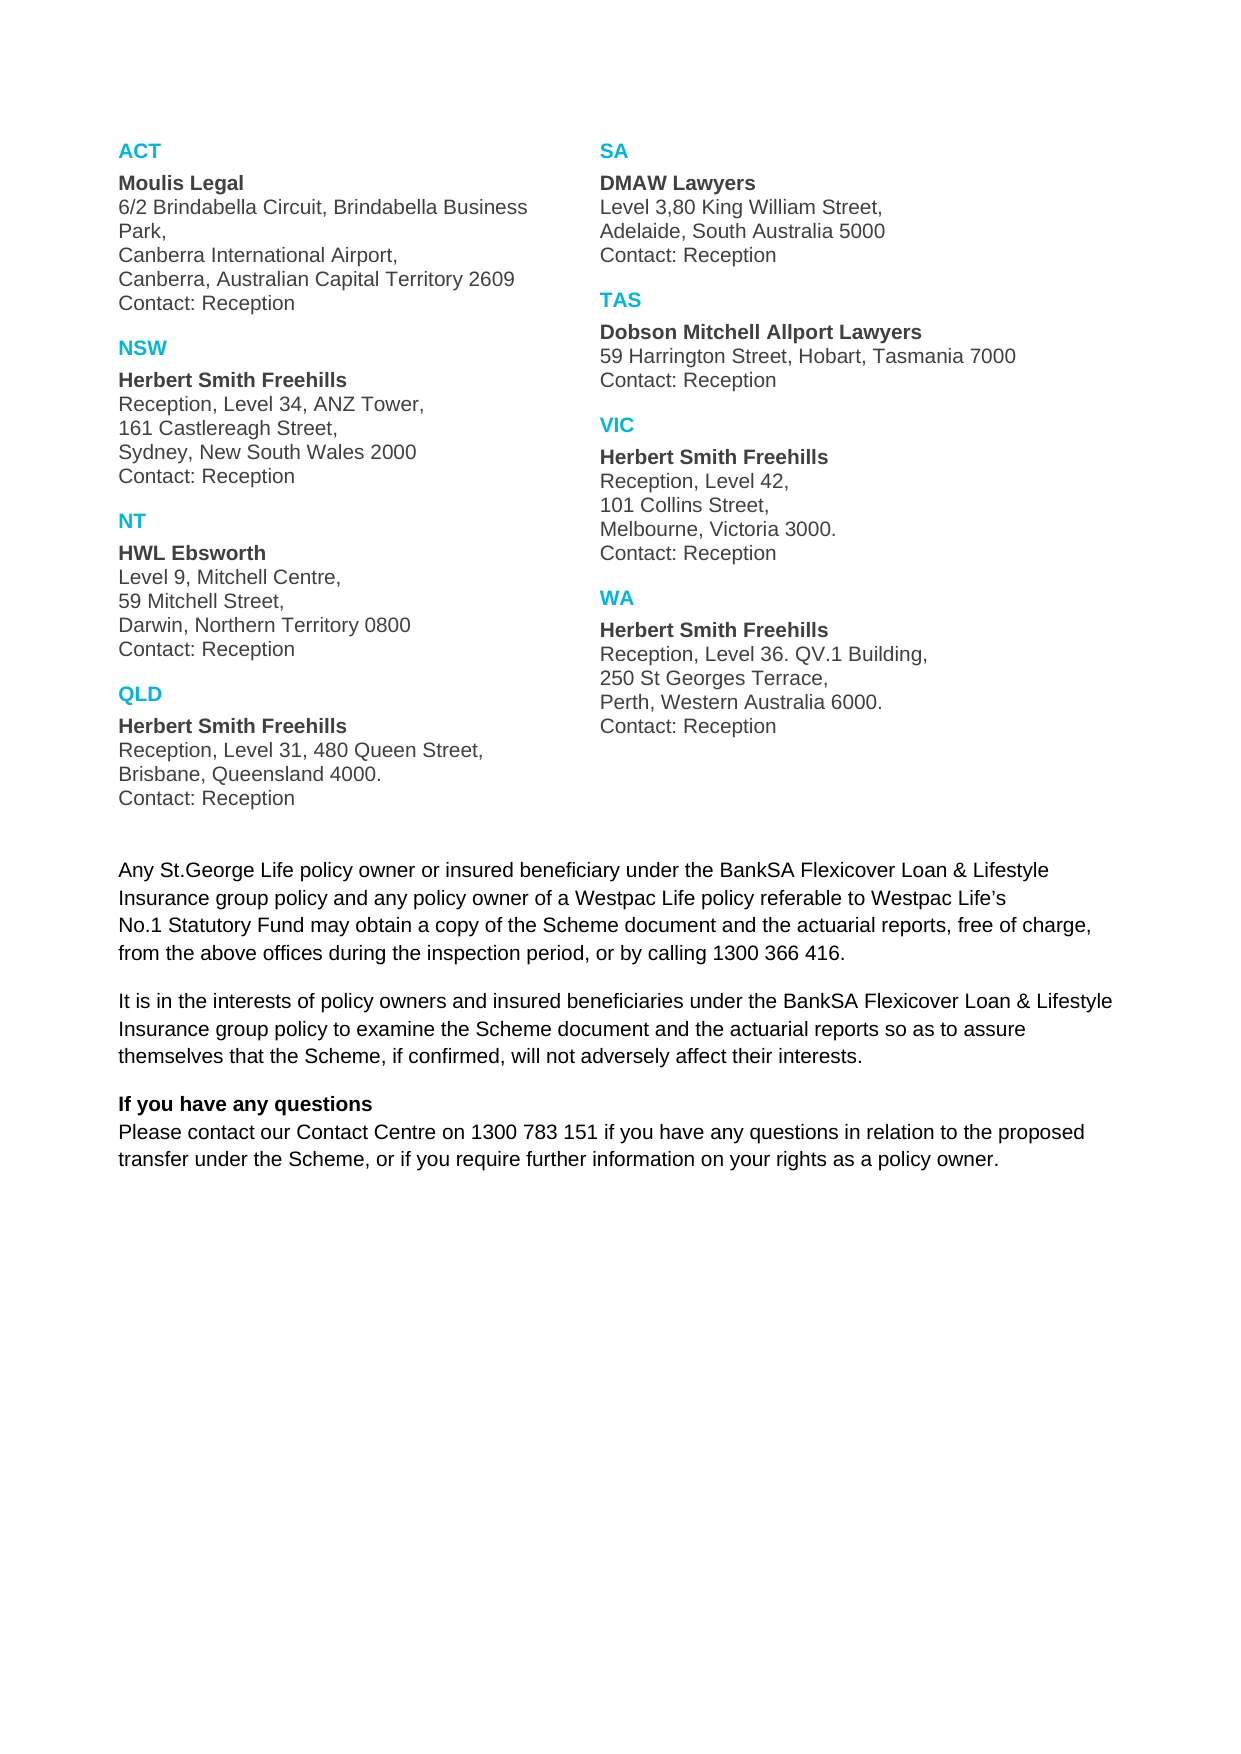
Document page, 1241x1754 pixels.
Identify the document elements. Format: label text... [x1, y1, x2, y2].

text It is in the interests of policy owners and insured beneficiaries under the BankSA Flexicover Loan & Lifestyle Insurance group policy to examine the Scheme document and the actuarial reports so as to assure themselves that the Scheme, if confirmed, will not adversely affect their interests. [118, 989, 1122, 1068]
table_header SA DMAW Lawyers Level 3,80 King William Street, Adelaide, South Australia 5000 Contact: Reception TAS Dobson Mitchell Allport Lawyers 59 Harrington Street, Hobart, Tasmania 7000 Contact: Reception VIC Herbert Smith Freehills Reception, Level 42, 101 Collins Street, Melbourne, Victoria 3000. Contact: Reception WA Herbert Smith Freehills Reception, Level 36. QV.1 Building, 250 St Georges Terrace, Perth, Western Australia 6000. Contact: Reception [588, 118, 1069, 810]
text If you have any questions Please contact our Contact Centre on 1300 783 151 if you have any questions in relation to the proposed transfer under the Scheme, or if you require further information on your rights as a policy owner. [118, 1092, 1122, 1171]
text Any St.George Life policy owner or insured beneficiary under the BankSA Flexicover Loan & Lifestyle Insurance group policy and any policy owner of a Westpac Life policy referable to Westpac Life’s No.1 Statutory Fund may obtain a copy of the Scheme document and the actuarial reports, free of charge, from the above offices during the inspection period, or by calling 1300 366 416. [118, 858, 1122, 964]
table_header ACT Moulis Legal 6/2 Brindabella Circuit, Brindabella Business Park, Canberra International Airport, Canberra, Australian Capital Territory 2609 Contact: Reception NSW Herbert Smith Freehills Reception, Level 34, ANZ Tower, 161 Castlereagh Street, Sydney, New South Wales 2000 Contact: Reception NT HWL Ebsworth Level 9, Mitchell Centre, 59 Mitchell Street, Darwin, Northern Territory 0800 Contact: Reception QLD Herbert Smith Freehills Reception, Level 31, 480 Queen Street, Brisbane, Queensland 4000. Contact: Reception [107, 118, 588, 810]
